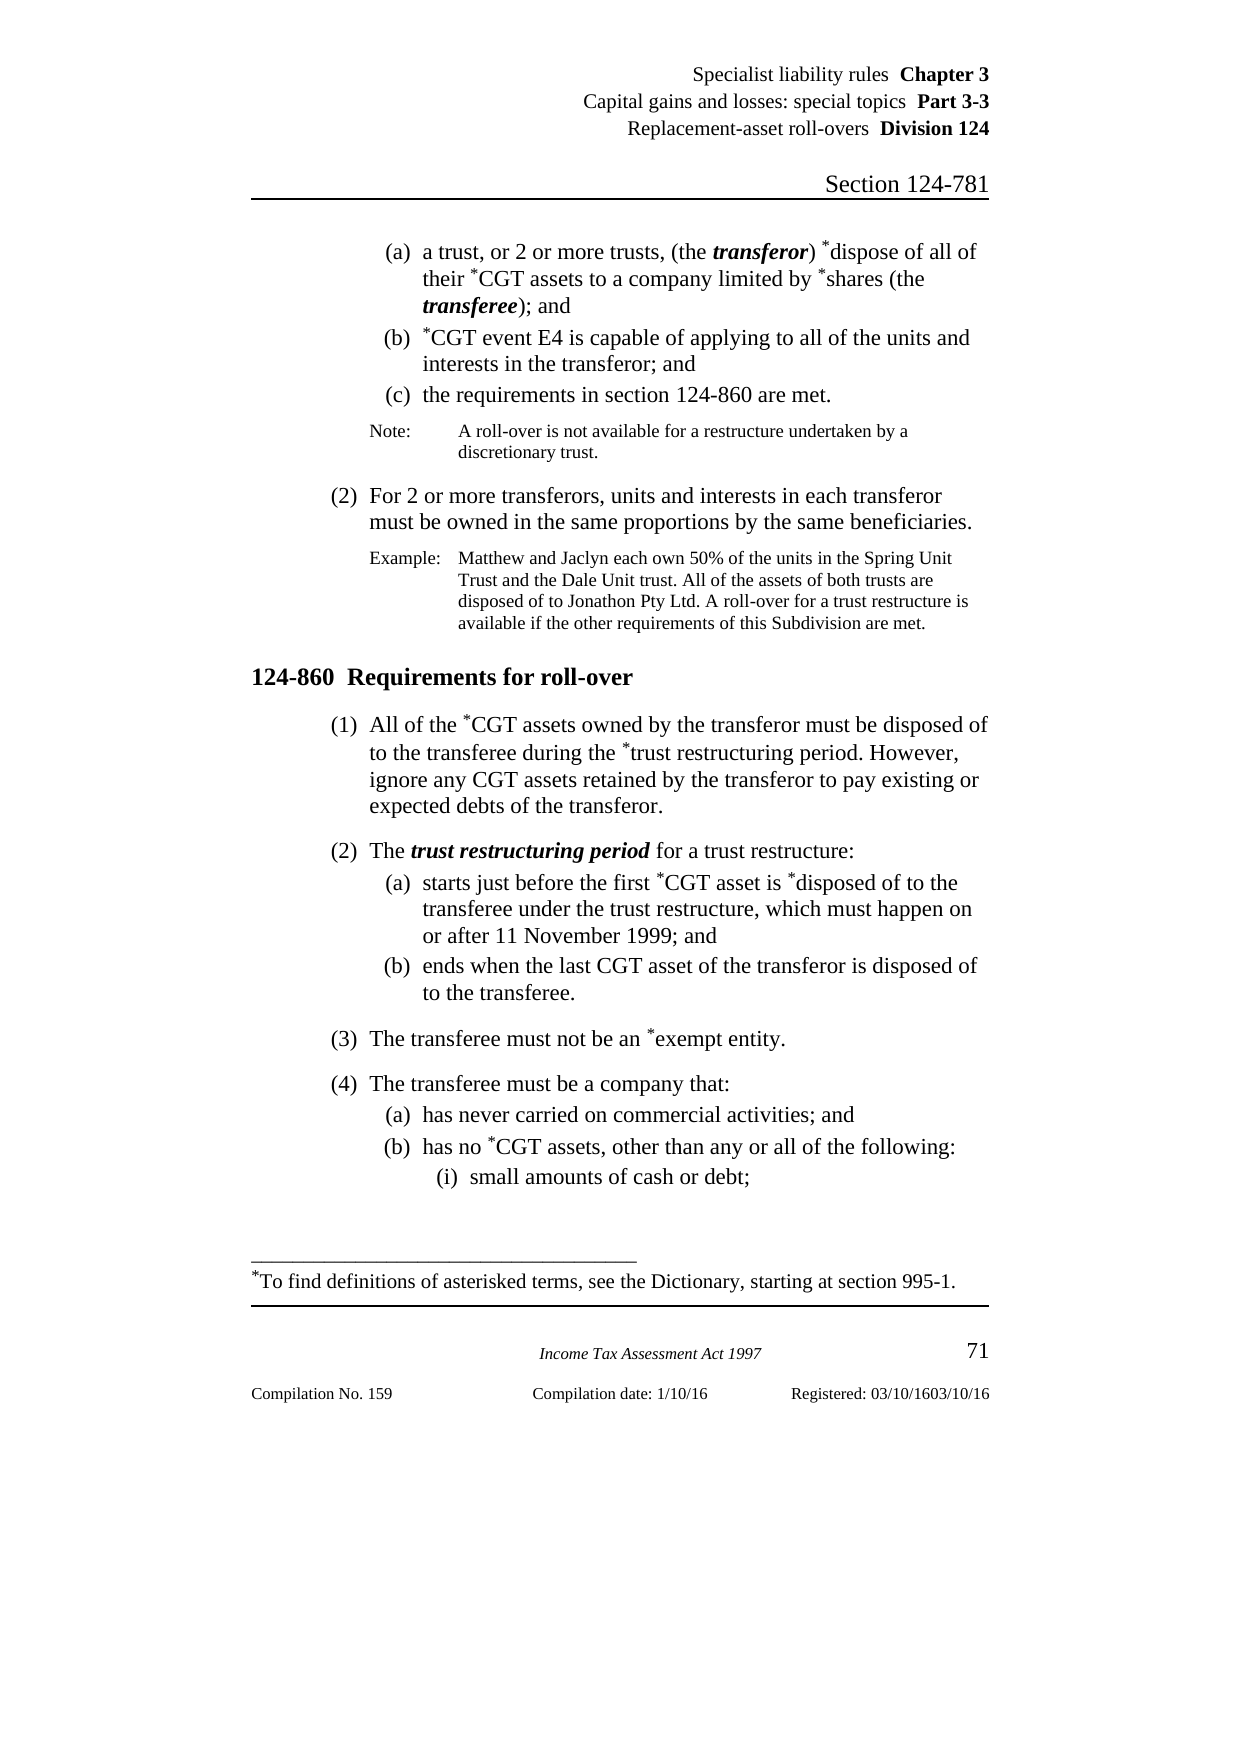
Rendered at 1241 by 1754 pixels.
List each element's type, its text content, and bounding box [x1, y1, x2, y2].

text (a) starts just before the first *CGT asset is *disposed of to the transferee under the trust restructure, which must happen on or after 11 November 1999; and [251, 868, 989, 948]
text (a) has never carried on commercial activities; and [251, 1101, 989, 1127]
text (c) the requirements in section 124-860 are met. [251, 381, 989, 407]
text (a) a trust, or 2 or more trusts, (the transferor) *dispose of all of their *CGT assets to a company limited by *shares (the transferee); and [251, 236, 989, 318]
text (4) The transferee must be a company that: [251, 1070, 989, 1097]
text (1) All of the *CGT assets owned by the transferor must be disposed of to the transferee during the *trust restructuring period. However, ignore any CGT assets retained by the transferor to pay existing or expected debts of the transferor. [251, 710, 989, 818]
text (2) For 2 or more transferors, units and interests in each transferor must be owned in the same proportions by the same beneficiaries. [251, 482, 989, 534]
text Note: A roll-over is not available for a restructure undertaken by a discretionary trust. [369, 420, 989, 463]
text (b) has no *CGT assets, other than any or all of the following: [251, 1131, 989, 1159]
text (b) *CGT event E4 is capable of applying to all of the units and interests in the transferor; and [251, 322, 989, 377]
text (b) ends when the last CGT asset of the transferor is disposed of to the transferee. [251, 952, 989, 1005]
text (i) small amounts of cash or debt; [251, 1163, 989, 1190]
text (3) The transferee must not be an *exempt entity. [251, 1024, 989, 1052]
text (2) The trust restructuring period for a trust restructure: [251, 837, 989, 863]
text 124-860 Requirements for roll-over [251, 662, 989, 691]
text Example: Matthew and Jaclyn each own 50% of the units in the Spring Unit Trust and the Dale Unit trust. All of the assets of both trusts are disposed of to Jonathon Pty Ltd. A roll-over for a trust restructure is available if the other requirements of this Subdivision are met. [369, 547, 989, 633]
